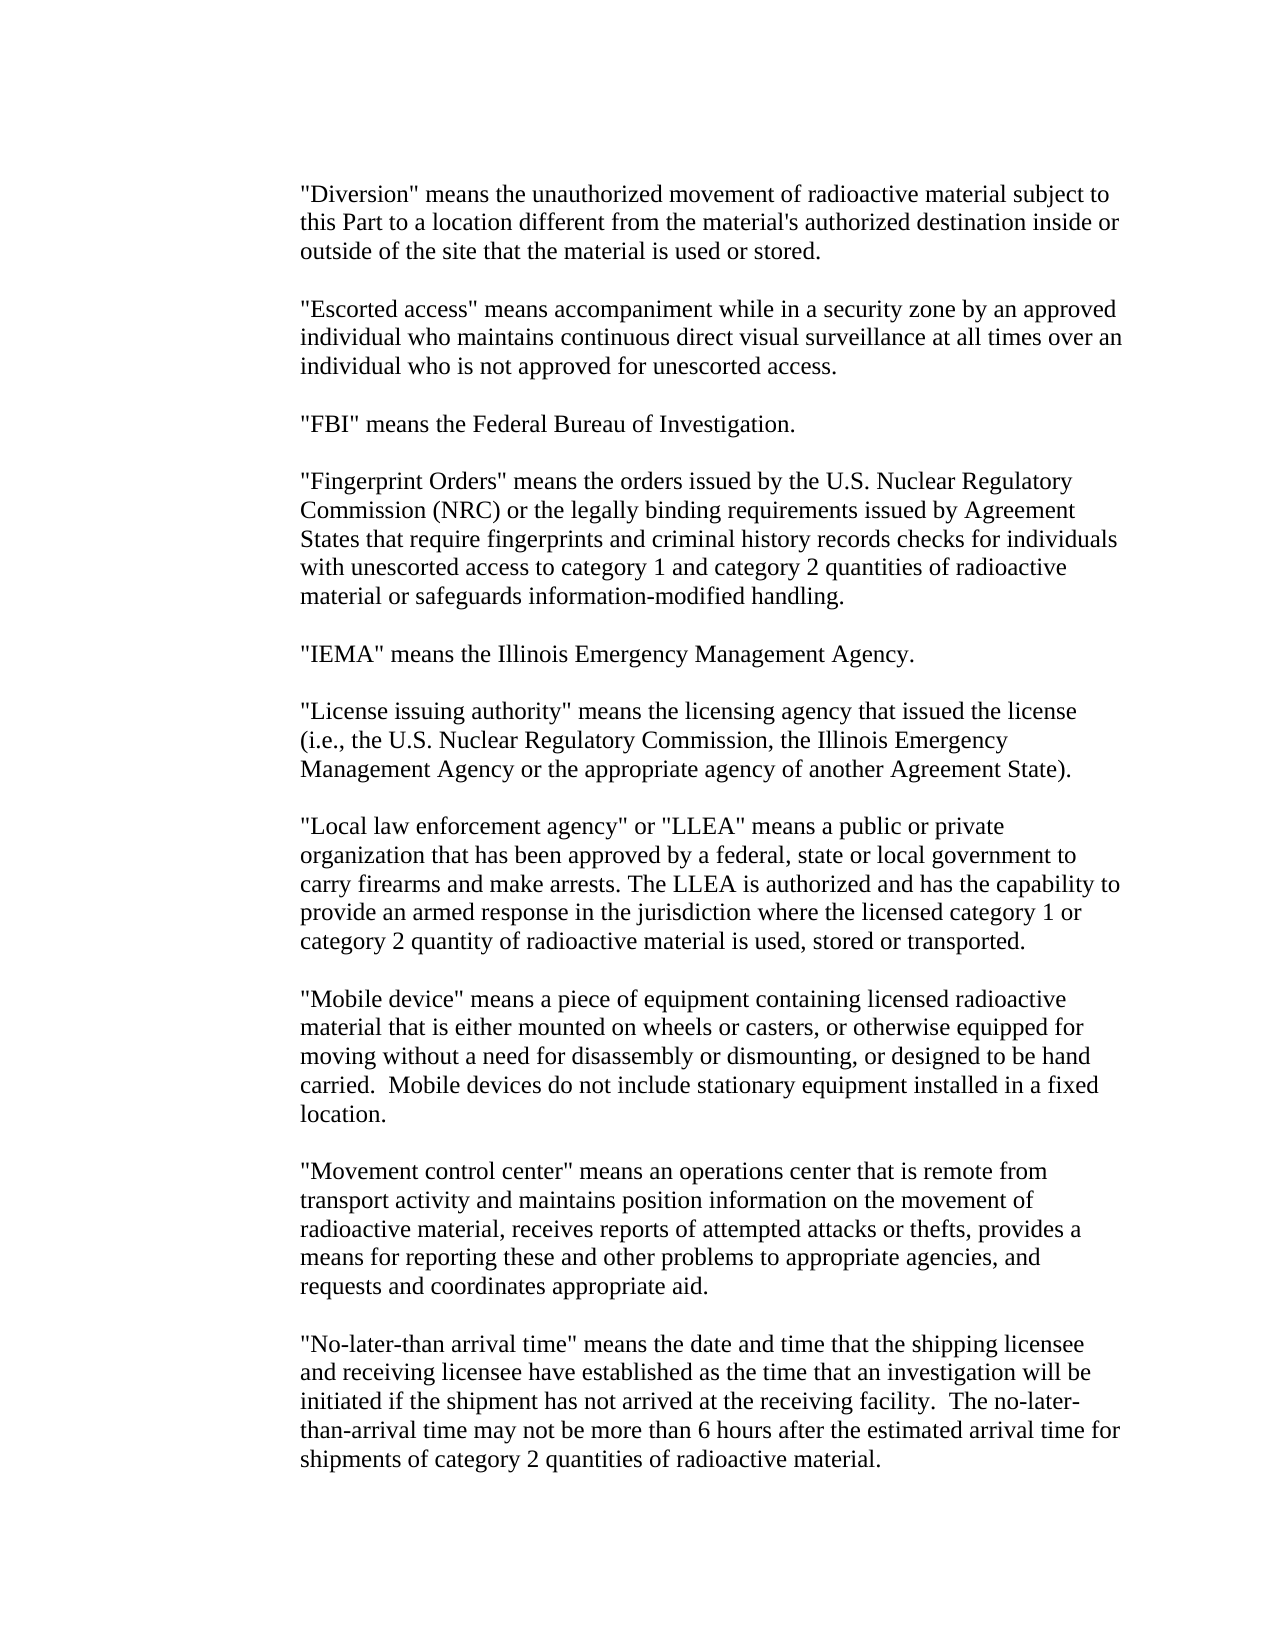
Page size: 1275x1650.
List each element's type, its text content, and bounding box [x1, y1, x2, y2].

text "No-later-than arrival time" means the date and time that the shipping licensee and receiving licensee have established as the time that an investigation will be initiated if the shipment has not arrived at the receiving facility. The no-later-than-arrival time may not be more than 6 hours after the estimated arrival time for shipments of category 2 quantities of radioactive material. [300, 1329, 1125, 1472]
text "Movement control center" means an operations center that is remote from transport activity and maintains position information on the movement of radioactive material, receives reports of attempted attacks or thefts, provides a means for reporting these and other problems to appropriate agencies, and requests and coordinates appropriate aid. [300, 1156, 1125, 1300]
text "License issuing authority" means the licensing agency that issued the license (i.e., the U.S. Nuclear Regulatory Commission, the Illinois Emergency Management Agency or the appropriate agency of another Agreement State). [300, 696, 1125, 782]
text "Local law enforcement agency" or "LLEA" means a public or private organization that has been approved by a federal, state or local government to carry firearms and make arrests. The LLEA is authorized and has the capability to provide an armed response in the jurisdiction where the licensed category 1 or category 2 quantity of radioactive material is used, stored or transported. [300, 811, 1125, 955]
text "Mobile device" means a piece of equipment containing licensed radioactive material that is either mounted on wheels or casters, or otherwise equipped for moving without a need for disassembly or dismounting, or designed to be hand carried. Mobile devices do not include stationary equipment installed in a fixed location. [300, 984, 1125, 1127]
text "Fingerprint Orders" means the orders issued by the U.S. Nuclear Regulatory Commission (NRC) or the legally binding requirements issued by Agreement States that require fingerprints and criminal history records checks for individuals with unescorted access to category 1 and category 2 quantities of radioactive material or safeguards information-modified handling. [300, 466, 1125, 610]
text "Escorted access" means accompaniment while in a security zone by an approved individual who maintains continuous direct visual surveillance at all times over an individual who is not approved for unescorted access. [300, 294, 1125, 380]
text "IEMA" means the Illinois Emergency Management Agency. [300, 639, 1125, 667]
text "Diversion" means the unauthorized movement of radioactive material subject to this Part to a location different from the material's authorized destination inside or outside of the site that the material is used or stored. [300, 179, 1125, 265]
text "FBI" means the Federal Bureau of Investigation. [300, 409, 1125, 437]
